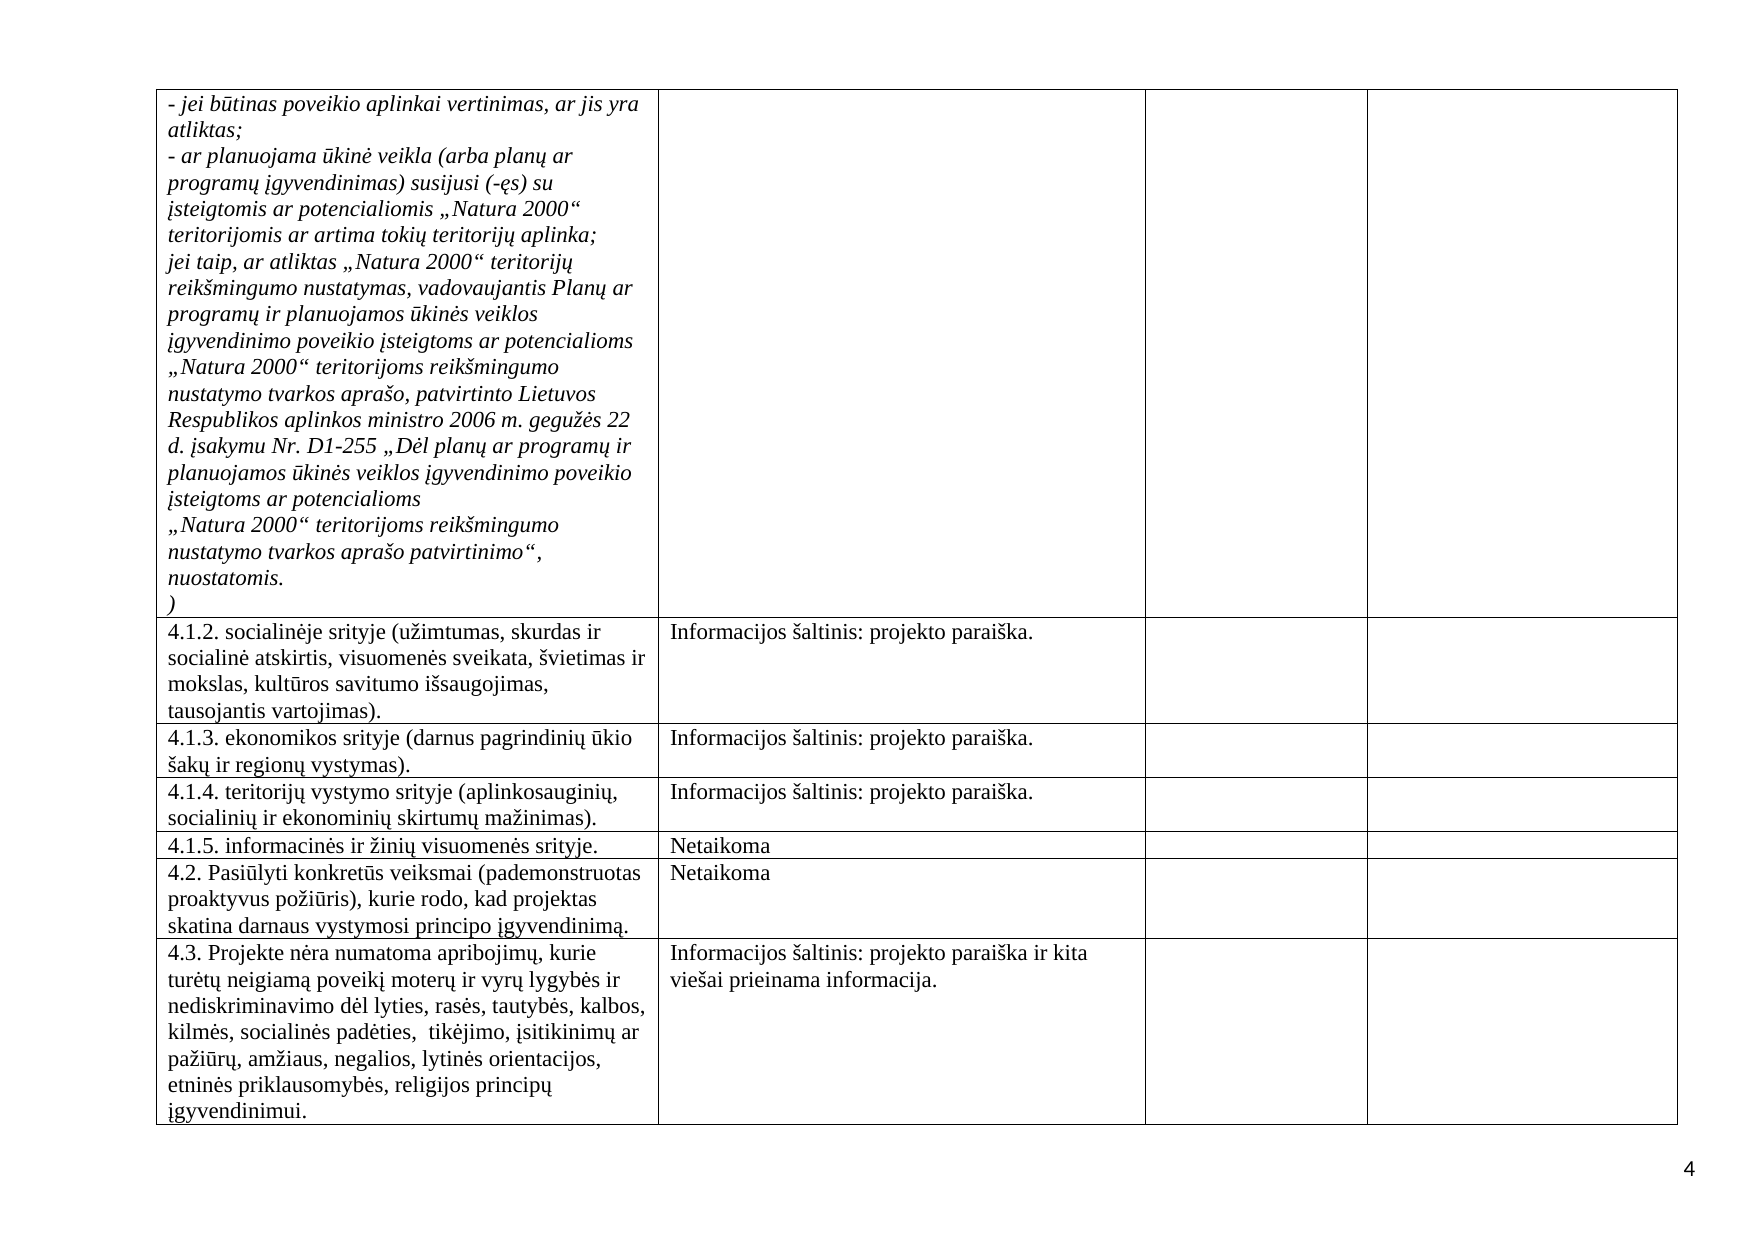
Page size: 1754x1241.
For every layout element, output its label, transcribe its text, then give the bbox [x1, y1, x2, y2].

table_cell 4.1.5. informacinės ir žinių visuomenės srityje. [157, 832, 658, 858]
table_cell [1368, 859, 1677, 938]
table_cell [1146, 939, 1367, 1124]
table_cell [1368, 778, 1677, 831]
table_cell [1146, 859, 1367, 938]
table_cell Netaikoma [659, 832, 1145, 858]
table_cell [1146, 832, 1367, 858]
table_cell [1368, 90, 1677, 617]
table_cell [1368, 618, 1677, 723]
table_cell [157, 90, 658, 617]
table_cell [1368, 832, 1677, 858]
table_cell [1146, 90, 1367, 617]
table_cell Informacijos šaltinis: projekto paraiška ir kita viešai prieinama informacija. [659, 939, 1145, 1124]
table_cell [1368, 939, 1677, 1124]
table_cell 4.1.4. teritorijų vystymo srityje (aplinkosauginių, socialinių ir ekonominių skirtumų mažinimas). [157, 778, 658, 831]
table_cell 4.1.2. socialinėje srityje (užimtumas, skurdas ir socialinė atskirtis, visuomenės sveikata, švietimas ir mokslas, kultūros savitumo išsaugojimas, tausojantis vartojimas). [157, 618, 658, 723]
table_cell 4.1.3. ekonomikos srityje (darnus pagrindinių ūkio šakų ir regionų vystymas). [157, 724, 658, 777]
table_cell [1368, 724, 1677, 777]
table_cell 4.3. Projekte nėra numatoma apribojimų, kurie turėtų neigiamą poveikį moterų ir vyrų lygybės ir nediskriminavimo dėl lyties, rasės, tautybės, kalbos, kilmės, socialinės padėties, tikėjimo, įsitikinimų ar pažiūrų, amžiaus, negalios, lytinės orientacijos, etninės priklausomybės, religijos principų įgyvendinimui. [157, 939, 658, 1124]
table_cell 4.2. Pasiūlyti konkretūs veiksmai (pademonstruotas proaktyvus požiūris), kurie rodo, kad projektas skatina darnaus vystymosi principo įgyvendinimą. [157, 859, 658, 938]
table_cell [1146, 778, 1367, 831]
table_cell Informacijos šaltinis: projekto paraiška. [659, 724, 1145, 777]
table_cell Informacijos šaltinis: projekto paraiška. [659, 618, 1145, 723]
table_cell [1146, 724, 1367, 777]
table_cell Informacijos šaltinis: projekto paraiška. [659, 778, 1145, 831]
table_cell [659, 90, 1145, 617]
table_cell [1146, 618, 1367, 723]
table_cell Netaikoma [659, 859, 1145, 938]
